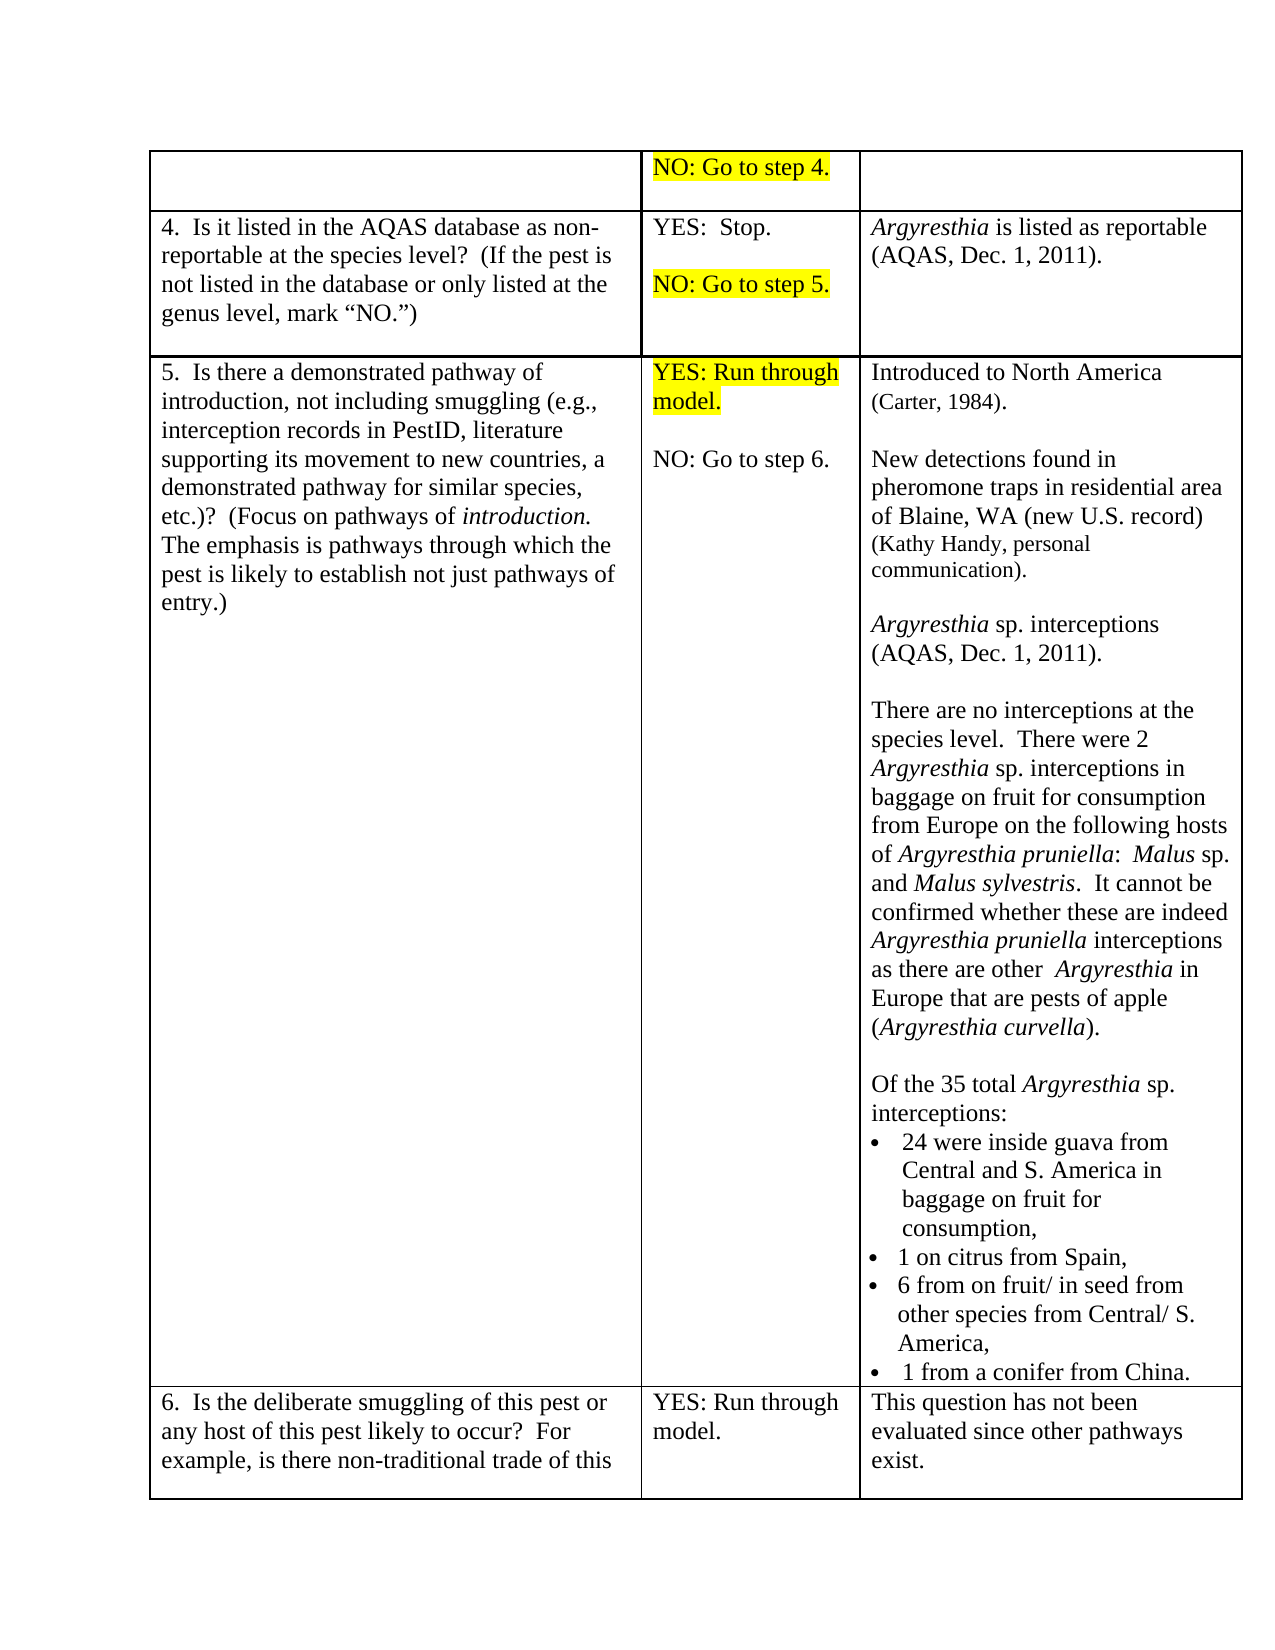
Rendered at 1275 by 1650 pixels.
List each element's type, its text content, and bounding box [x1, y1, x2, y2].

table_cell Introduced to North America (Carter, 1984). New detections found in pheromone traps in residential area of Blaine, WA (new U.S. record) (Kathy Handy, personal communication). Argyresthia sp. interceptions (AQAS, Dec. 1, 2011). There are no interceptions at the species level. There were 2 Argyresthia sp. interceptions in baggage on fruit for consumption from Europe on the following hosts of Argyresthia pruniella: Malus sp. and Malus sylvestris. It cannot be confirmed whether these are indeed Argyresthia pruniella interceptions as there are other Argyresthia in Europe that are pests of apple (Argyresthia curvella). Of the 35 total Argyresthia sp. interceptions: 24 were inside guava from Central and S. America in baggage on fruit for consumption, 1 on citrus from Spain, 6 from on fruit/ in seed from other species from Central/ S. America, 1 from a conifer from China. [861, 358, 1241, 1386]
table_cell YES: Stop. NO: Go to step 5. [643, 212, 859, 355]
table_cell YES: Run through model. NO: Go to step 6. [642, 358, 859, 1386]
table_cell 5. Is there a demonstrated pathway of introduction, not including smuggling (e.g., interception records in PestID, literature supporting its movement to new countries, a demonstrated pathway for similar species, etc.)? (Focus on pathways of introduction. The emphasis is pathways through which the pest is likely to establish not just pathways of entry.) [151, 358, 641, 1386]
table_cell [643, 152, 859, 209]
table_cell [151, 1387, 641, 1498]
table_cell Argyresthia is listed as reportable (AQAS, Dec. 1, 2011). [861, 212, 1241, 355]
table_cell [642, 1387, 859, 1498]
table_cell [151, 152, 640, 209]
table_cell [861, 1387, 1241, 1498]
table_cell 4. Is it listed in the AQAS database as non-reportable at the species level? (If the pest is not listed in the database or only listed at the genus level, mark “NO.”) [151, 212, 640, 355]
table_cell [861, 152, 1241, 209]
